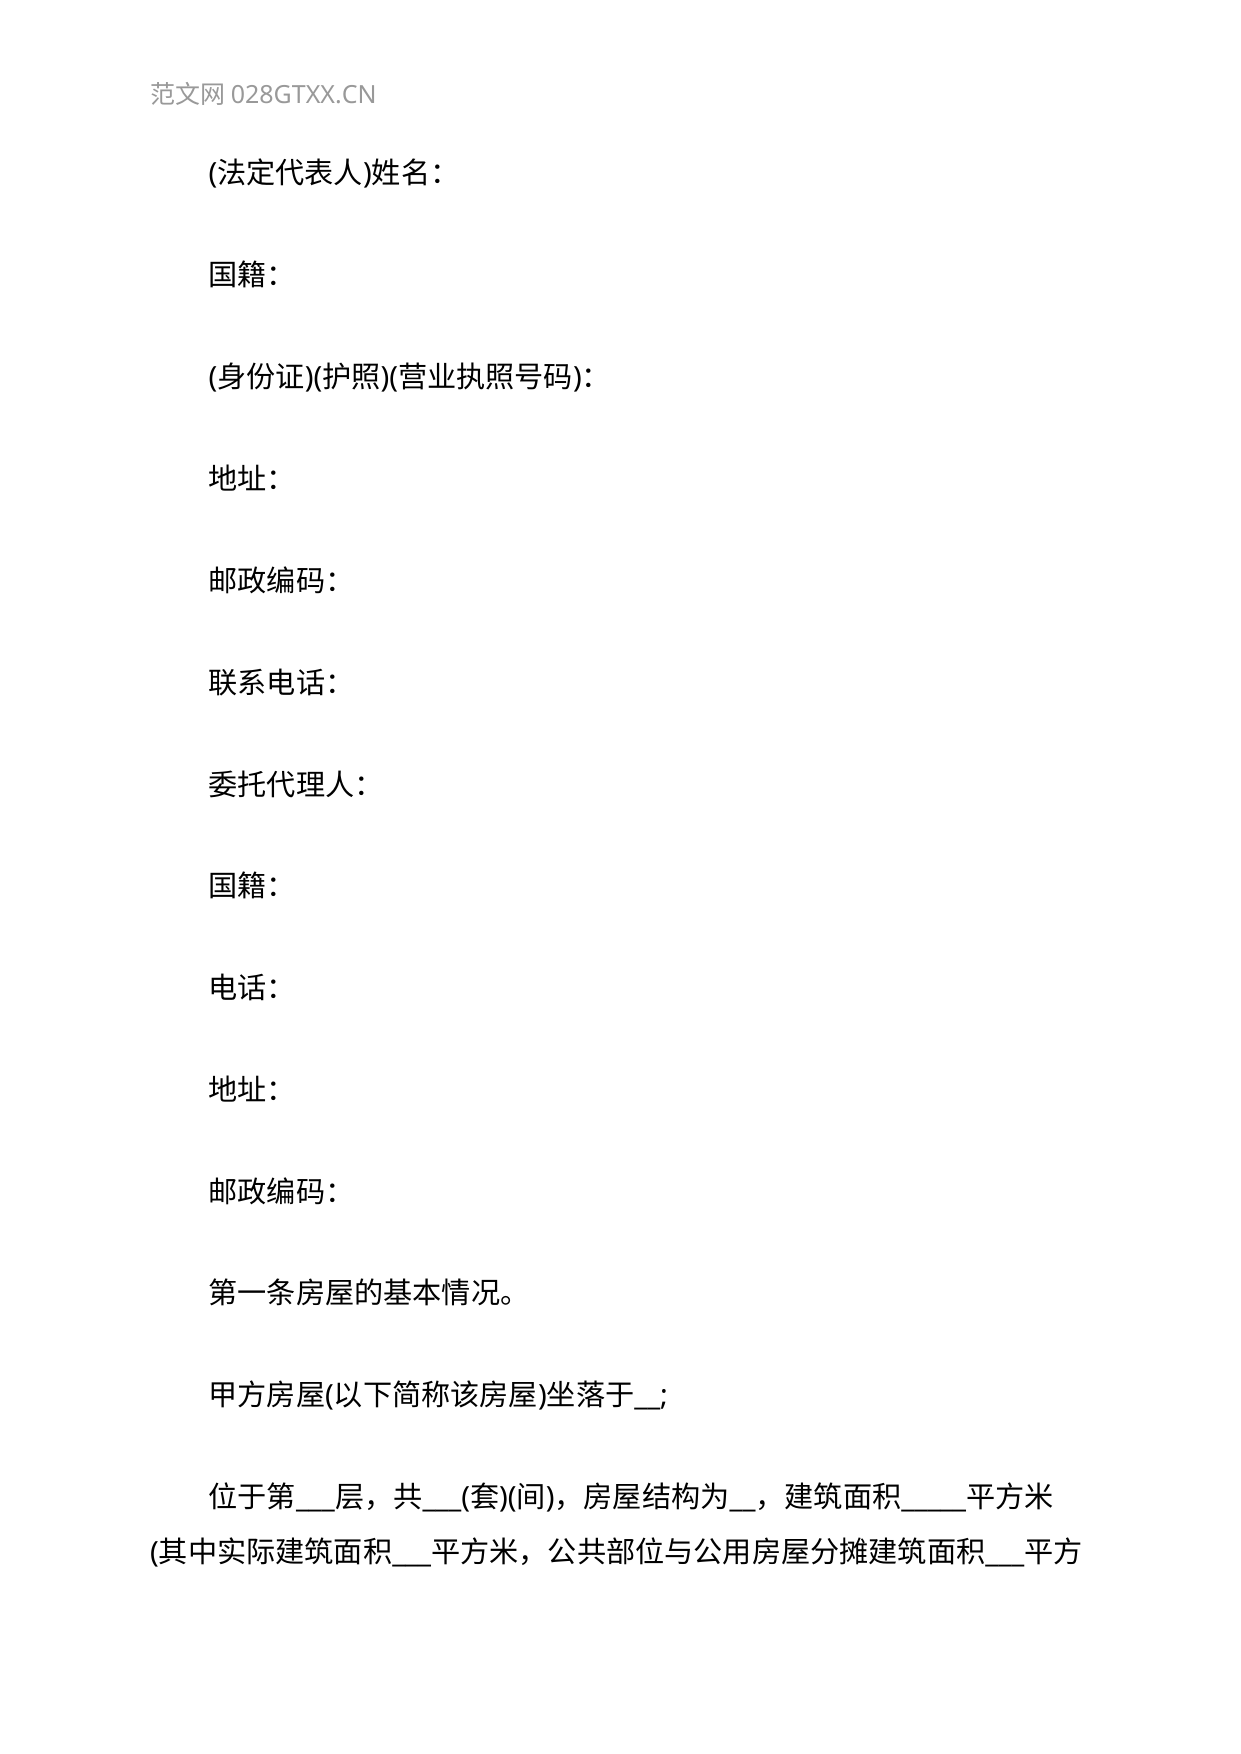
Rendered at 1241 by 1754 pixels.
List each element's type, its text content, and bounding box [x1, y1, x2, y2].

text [150, 1474, 1090, 1571]
text (身份证)(护照)(营业执照号码)： [150, 354, 1090, 396]
text 国籍： [150, 863, 1090, 905]
text 地址： [150, 1066, 1090, 1109]
text (法定代表人)姓名： [150, 150, 1090, 192]
text 委托代理人： [150, 761, 1090, 803]
text 地址： [150, 456, 1090, 498]
text 第一条房屋的基本情况。 [150, 1270, 1090, 1312]
text 邮政编码： [150, 1168, 1090, 1210]
text 甲方房屋(以下简称该房屋)坐落于__; [150, 1372, 1090, 1414]
text 电话： [150, 964, 1090, 1007]
text 邮政编码： [150, 557, 1090, 600]
text 联系电话： [150, 659, 1090, 702]
text 国籍： [150, 252, 1090, 294]
